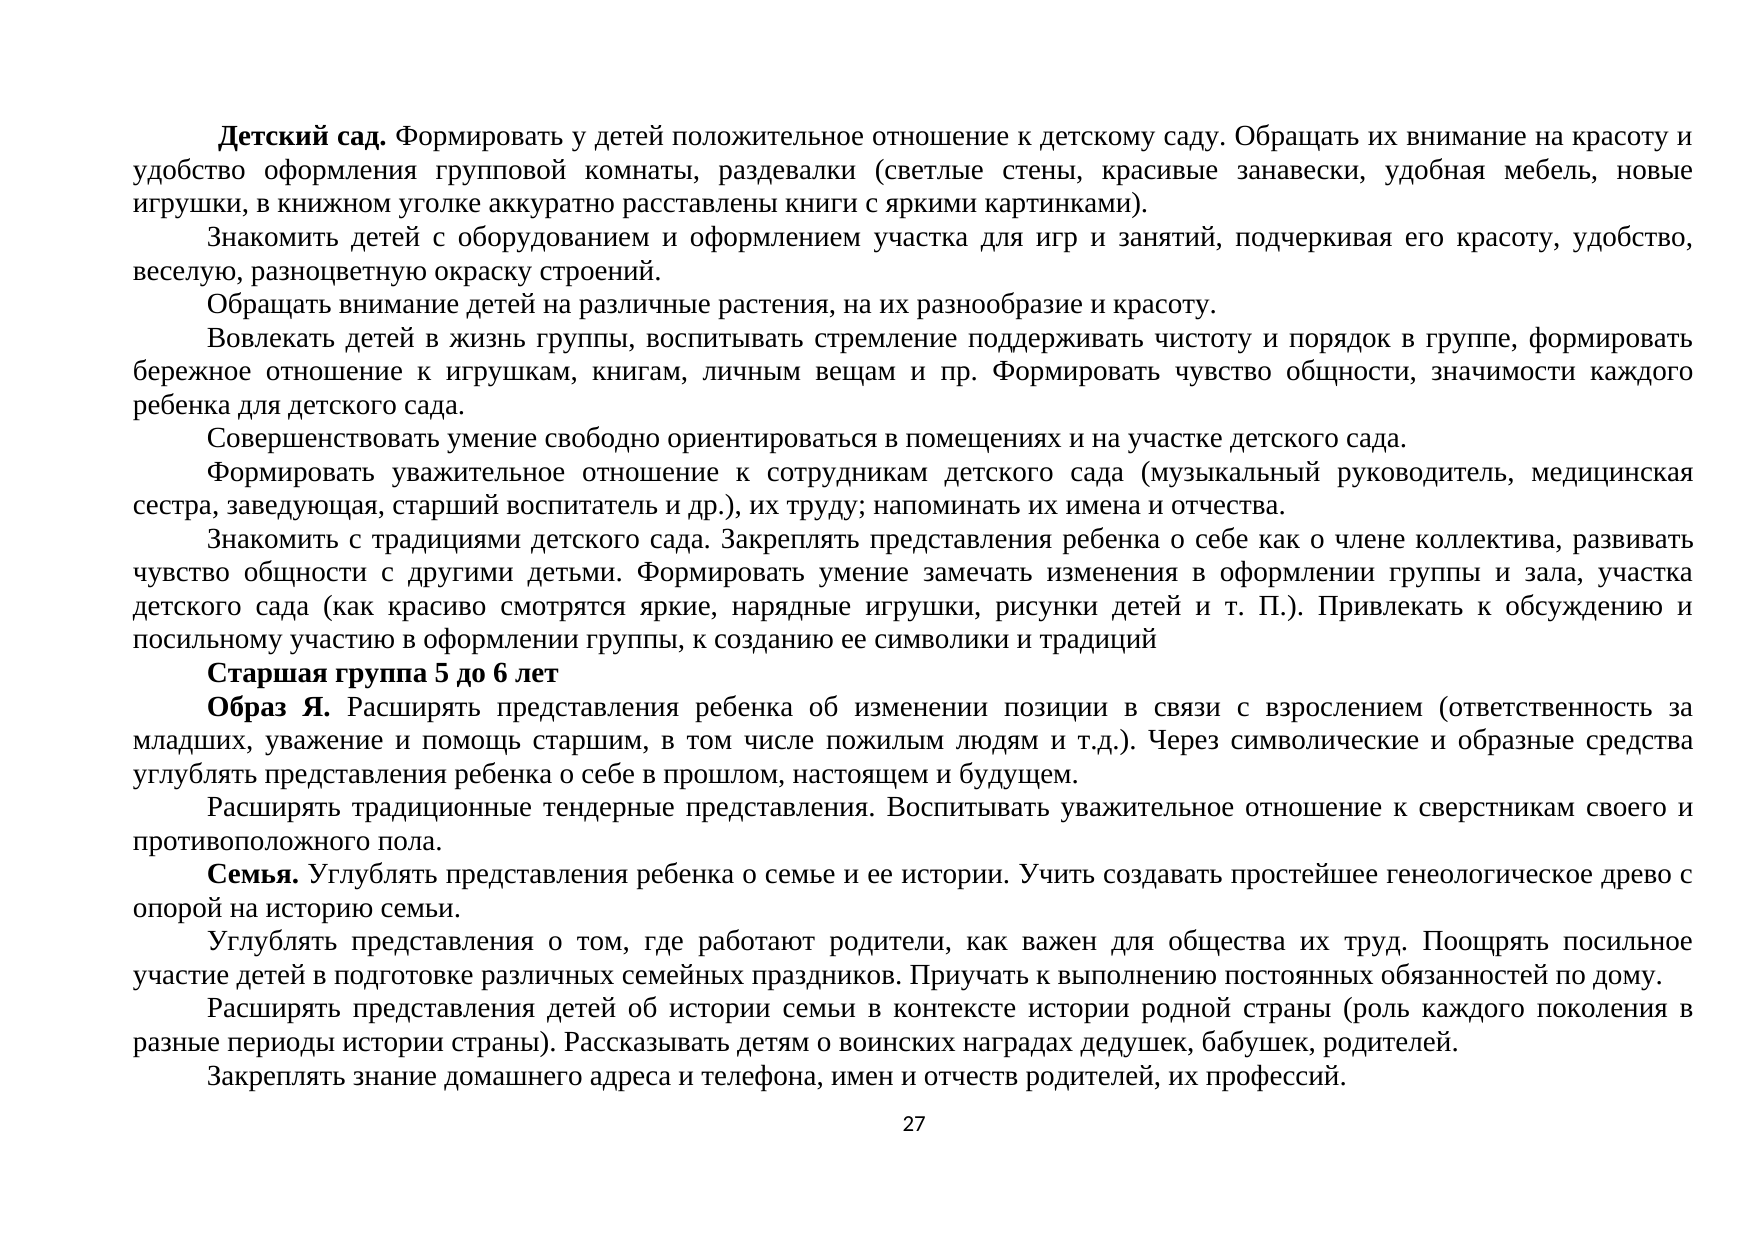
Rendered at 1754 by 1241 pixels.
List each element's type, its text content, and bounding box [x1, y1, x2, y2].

text Детский сад. Формировать у детей положительное отношение к детскому саду. Обращать их внимание на красоту и удобство оформления групповой комнаты, раздевалки (светлые стены, красивые занавески, удобная мебель, новые игрушки, в книжном уголке аккуратно расставлены книги с яркими картинками). [133, 118, 1695, 219]
text Семья. Углублять представления ребенка о семье и ее истории. Учить создавать простейшее генеологическое древо с опорой на историю семьи. [133, 856, 1695, 923]
text Знакомить с традициями детского сада. Закреплять представления ребенка о себе как о члене коллектива, развивать чувство общности с другими детьми. Формировать умение замечать изменения в оформлении группы и зала, участка детского сада (как красиво смотрятся яркие, нарядные игрушки, рисунки детей и т. П.). Привлекать к обсуждению и посильному участию в оформлении группы, к созданию ее символики и традиций [133, 521, 1695, 655]
text Совершенствовать умение свободно ориентироваться в помещениях и на участке детского сада. [133, 420, 1695, 454]
text Знакомить детей с оборудованием и оформлением участка для игр и занятий, подчеркивая его красоту, удобство, веселую, разноцветную окраску строений. [133, 219, 1695, 286]
text Образ Я. Расширять представления ребенка об изменении позиции в связи с взрослением (ответственность за младших, уважение и помощь старшим, в том числе пожилым людям и т.д.). Через символические и образные средства углублять представления ребенка о себе в прошлом, настоящем и будущем. [133, 689, 1695, 789]
subtitle Старшая группа 5 до 6 лет [133, 655, 1694, 689]
text Расширять представления детей об истории семьи в контексте истории родной страны (роль каждого поколения в разные периоды истории страны). Рассказывать детям о воинских наградах дедушек, бабушек, родителей. [133, 991, 1695, 1058]
text Вовлекать детей в жизнь группы, воспитывать стремление поддерживать чистоту и порядок в группе, формировать бережное отношение к игрушкам, книгам, личным вещам и пр. Формировать чувство общности, значимости каждого ребенка для детского сада. [133, 320, 1695, 420]
text Углублять представления о том, где работают родители, как важен для общества их труд. Поощрять посильное участие детей в подготовке различных семейных праздников. Приучать к выполнению постоянных обязанностей по дому. [133, 923, 1695, 991]
text Формировать уважительное отношение к сотрудникам детского сада (музыкальный руководитель, медицинская сестра, заведующая, старший воспитатель и др.), их труду; напоминать их имена и отчества. [133, 454, 1695, 521]
text Закреплять знание домашнего адреса и телефона, имен и отчеств родителей, их профессий. [133, 1058, 1695, 1091]
text Обращать внимание детей на различные растения, на их разнообразие и красоту. [133, 286, 1695, 320]
text Расширять традиционные тендерные представления. Воспитывать уважительное отношение к сверстникам своего и противоположного пола. [133, 789, 1695, 856]
